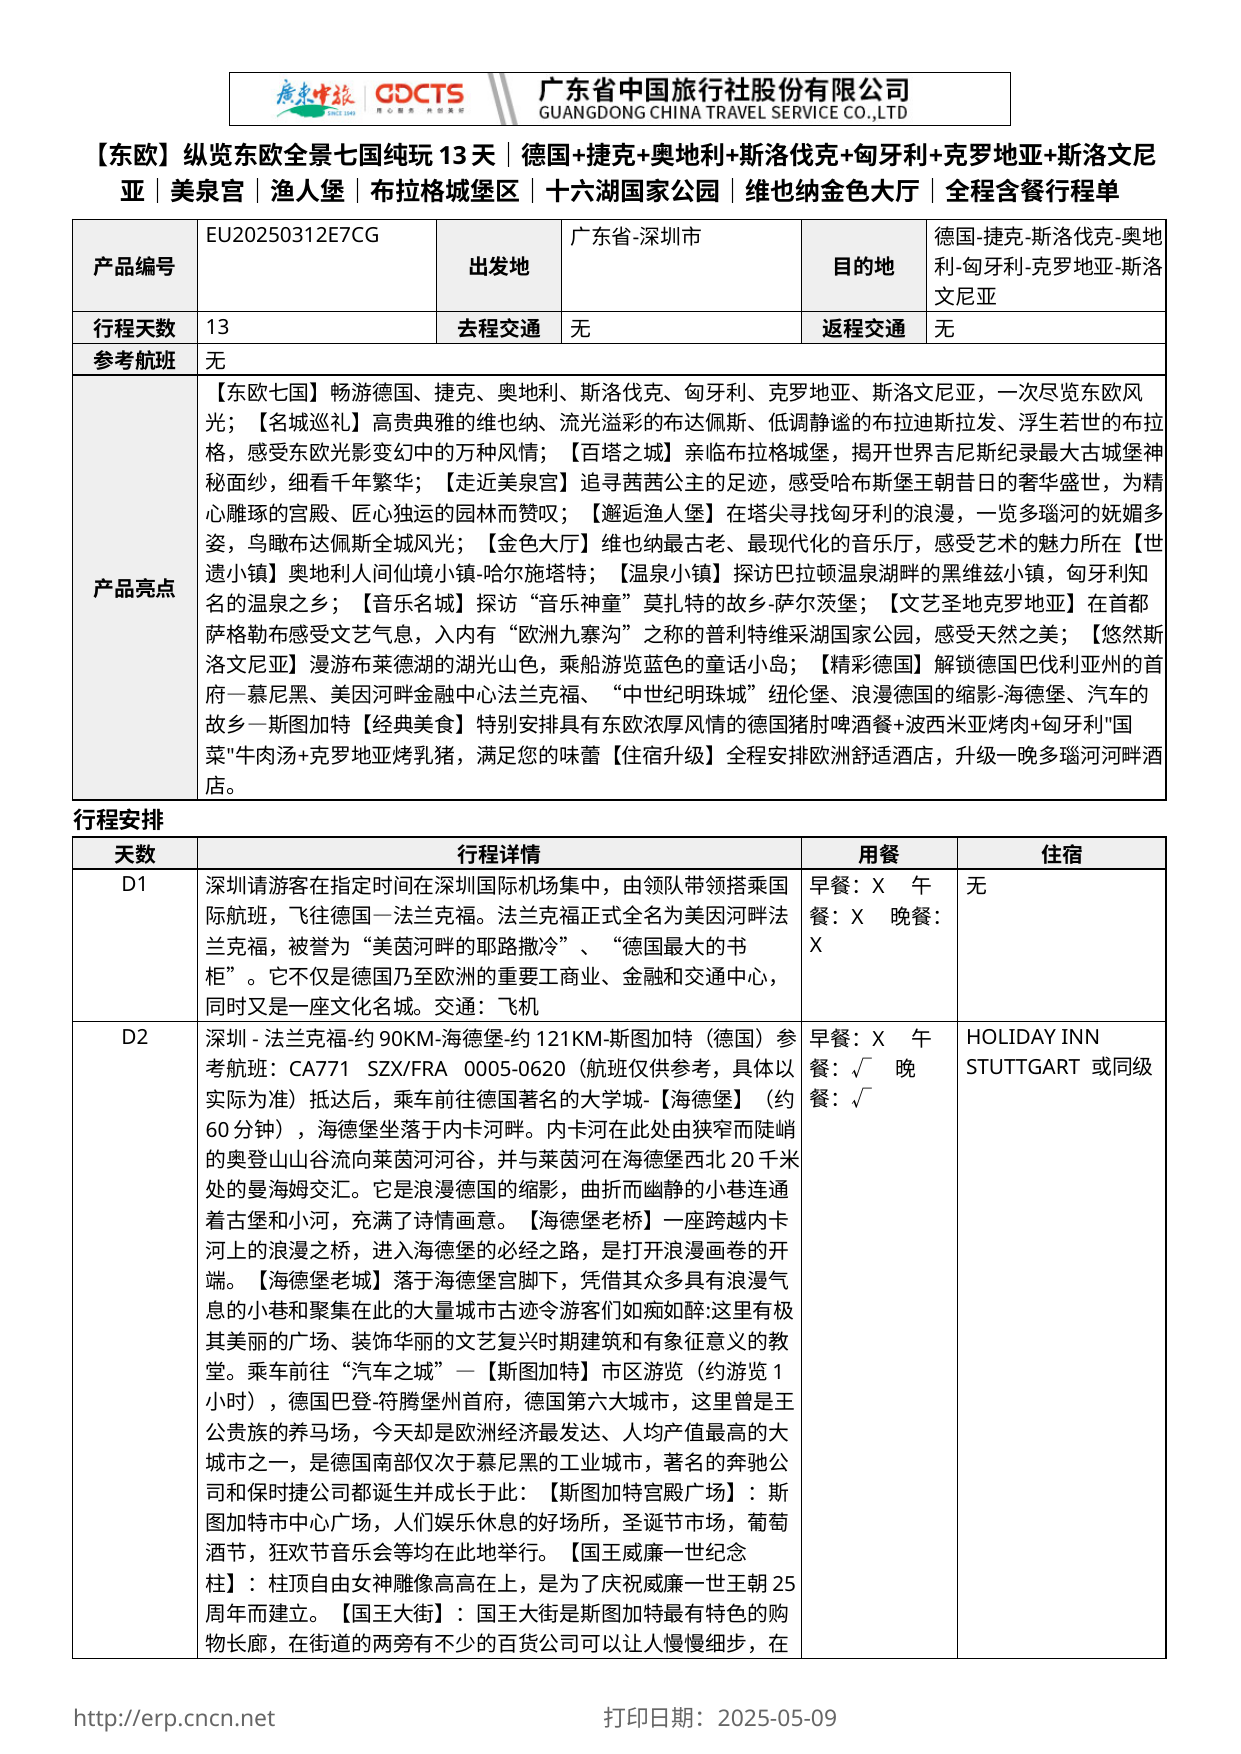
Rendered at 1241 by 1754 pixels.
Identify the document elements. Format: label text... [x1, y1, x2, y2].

table_header EU20250312E7CG [198, 220, 436, 311]
table_cell 无 [958, 870, 1165, 1021]
table_cell D2 [73, 1022, 197, 1657]
table_cell 早餐：X 午餐：X 晚餐：X [802, 870, 957, 1021]
table_header 住宿 [958, 838, 1165, 868]
table_cell 去程交通 [437, 312, 561, 343]
table_cell 行程天数 [73, 312, 197, 343]
table_cell 【东欧七国】畅游德国、捷克、奥地利、斯洛伐克、匈牙利、克罗地亚、斯洛文尼亚，一次尽览东欧风光； [198, 376, 1165, 799]
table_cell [198, 1022, 801, 1657]
table_cell 参考航班 [73, 344, 197, 374]
table_cell 早餐：X 午餐：√ 晚餐：√ [802, 1022, 957, 1657]
text 【东欧】纵览东欧全景七国纯玩13天｜德国+捷克+奥地利+斯洛伐克+匈牙利+克罗地亚+斯洛文尼亚｜美泉宫｜渔人堡｜布拉格城堡区｜十六湖国家公园｜维也纳金色大厅｜全程含餐行程单 [73, 136, 1167, 208]
table_cell 深圳 [198, 870, 801, 1021]
text 行程安排 [73, 802, 1167, 835]
picture [230, 73, 1010, 125]
table_header 行程详情 [198, 838, 801, 868]
table_header 德国-捷克-斯洛伐克-奥地利-匈牙利-克罗地亚-斯洛文尼亚 [927, 220, 1165, 311]
table_cell 产品亮点 [73, 376, 197, 799]
table_header 产品编号 [73, 220, 197, 311]
table_header 用餐 [802, 838, 957, 868]
table_cell 13 [198, 312, 436, 343]
table_cell 无 [562, 312, 801, 343]
table_cell 无 [927, 312, 1165, 343]
table_header 天数 [73, 838, 197, 868]
table_header 目的地 [802, 220, 926, 311]
table_header 出发地 [437, 220, 561, 311]
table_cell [958, 1022, 1165, 1657]
table_cell D1 [73, 870, 197, 1021]
table_cell 返程交通 [802, 312, 926, 343]
table_header 广东省-深圳市 [562, 220, 801, 311]
table_cell 无 [198, 344, 1165, 374]
